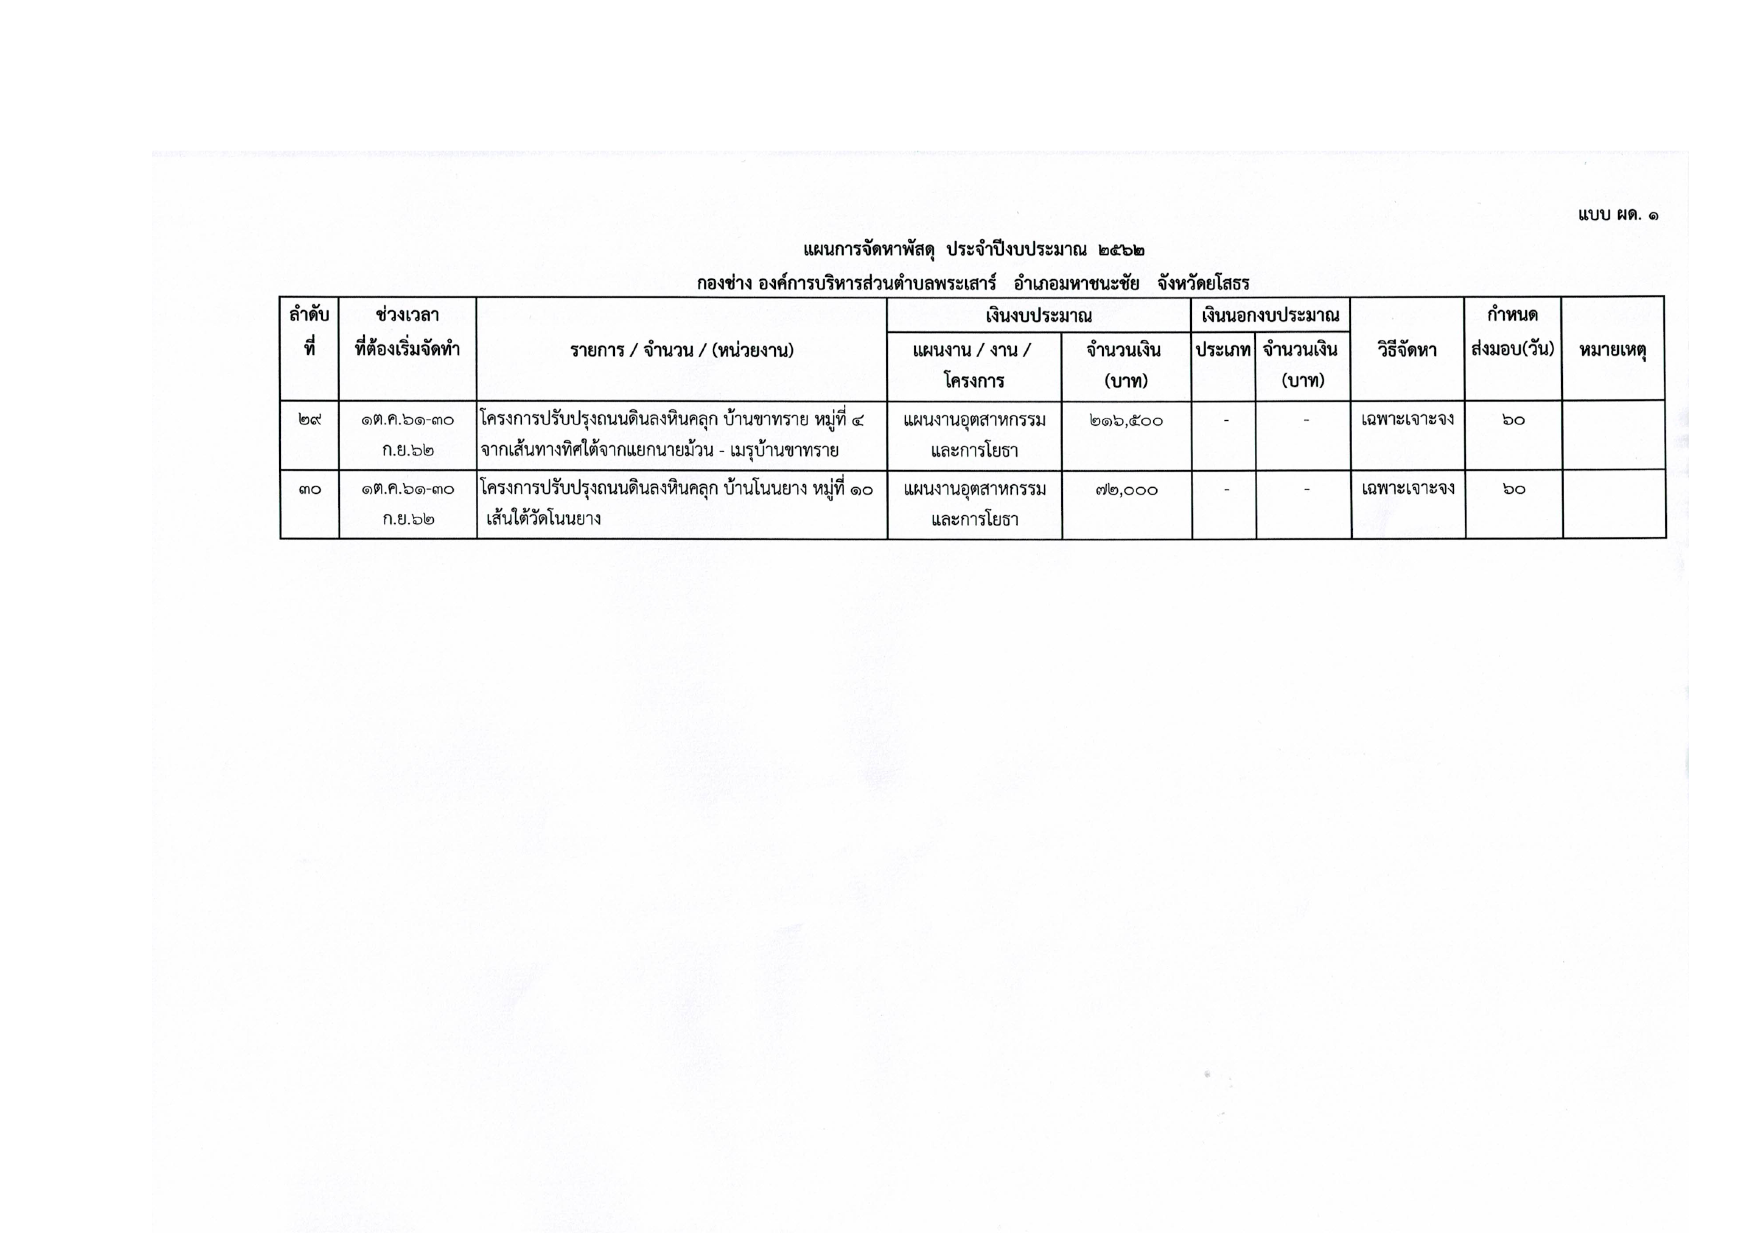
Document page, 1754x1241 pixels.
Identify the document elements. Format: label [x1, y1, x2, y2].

picture [153, 152, 1689, 1231]
